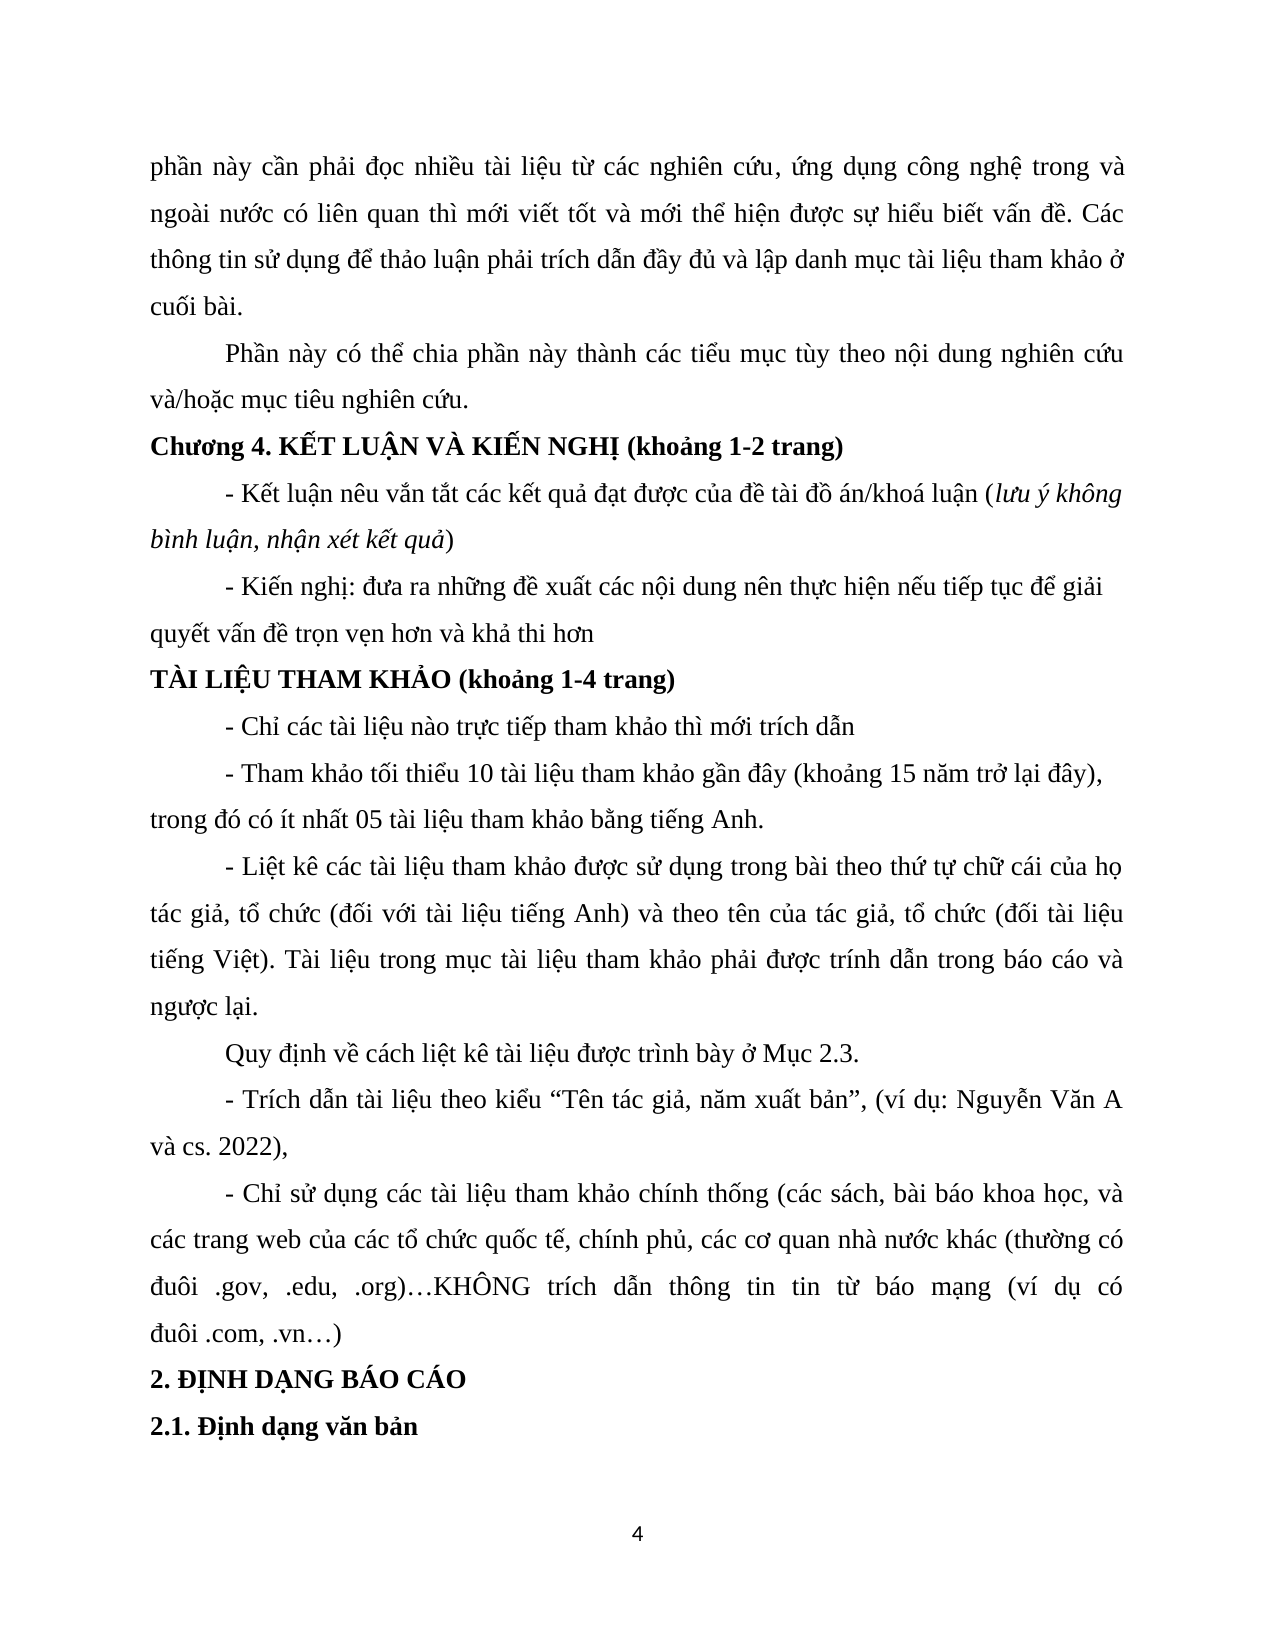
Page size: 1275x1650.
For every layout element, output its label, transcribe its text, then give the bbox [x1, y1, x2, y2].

text - Chỉ các tài liệu nào trực tiếp tham khảo thì mới trích dẫn [150, 710, 1125, 741]
text - Tham khảo tối thiểu 10 tài liệu tham khảo gần đây (khoảng 15 năm trở lại đây), trong đó có ít nhất 05 tài liệu tham khảo bằng tiếng Anh. [150, 757, 1125, 834]
text 2.1. Định dạng văn bản [150, 1410, 1125, 1441]
text 2. ĐỊNH DẠNG BÁO CÁO [150, 1363, 1125, 1394]
text Phần này có thể chia phần này thành các tiểu mục tùy theo nội dung nghiên cứu và/hoặc mục tiêu nghiên cứu. [150, 337, 1125, 414]
text Chương 4. KẾT LUẬN VÀ KIẾN NGHỊ (khoảng 1-2 trang) [150, 430, 1125, 461]
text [150, 150, 1125, 321]
text - Liệt kê các tài liệu tham khảo được sử dụng trong bài theo thứ tự chữ cái của họ tác giả, tổ chức (đối với tài liệu tiếng Anh) và theo tên của tác giả, tổ chức (đối tài liệu tiếng Việt). Tài liệu trong mục tài liệu tham khảo phải được trính dẫn trong báo cáo và ngược lại. [150, 850, 1125, 1021]
text - Chỉ sử dụng các tài liệu tham khảo chính thống (các sách, bài báo khoa học, và các trang web của các tổ chức quốc tế, chính phủ, các cơ quan nhà nước khác (thường có đuôi .gov, .edu, .org)…KHÔNG trích dẫn thông tin tin từ báo mạng (ví dụ có đuôi .com, .vn…) [150, 1177, 1125, 1348]
text TÀI LIỆU THAM KHẢO (khoảng 1-4 trang) [150, 663, 1125, 694]
text - Kiến nghị: đưa ra những đề xuất các nội dung nên thực hiện nếu tiếp tục để giải quyết vấn đề trọn vẹn hơn và khả thi hơn [150, 570, 1125, 648]
text - Trích dẫn tài liệu theo kiểu “Tên tác giả, năm xuất bản”, (ví dụ: Nguyễn Văn A và cs. 2022), [150, 1083, 1125, 1161]
text - Kết luận nêu vắn tắt các kết quả đạt được của đề tài đồ án/khoá luận (lưu ý không bình luận, nhận xét kết quả) [150, 477, 1125, 554]
text Quy định về cách liệt kê tài liệu được trình bày ở Mục 2.3. [150, 1037, 1125, 1068]
